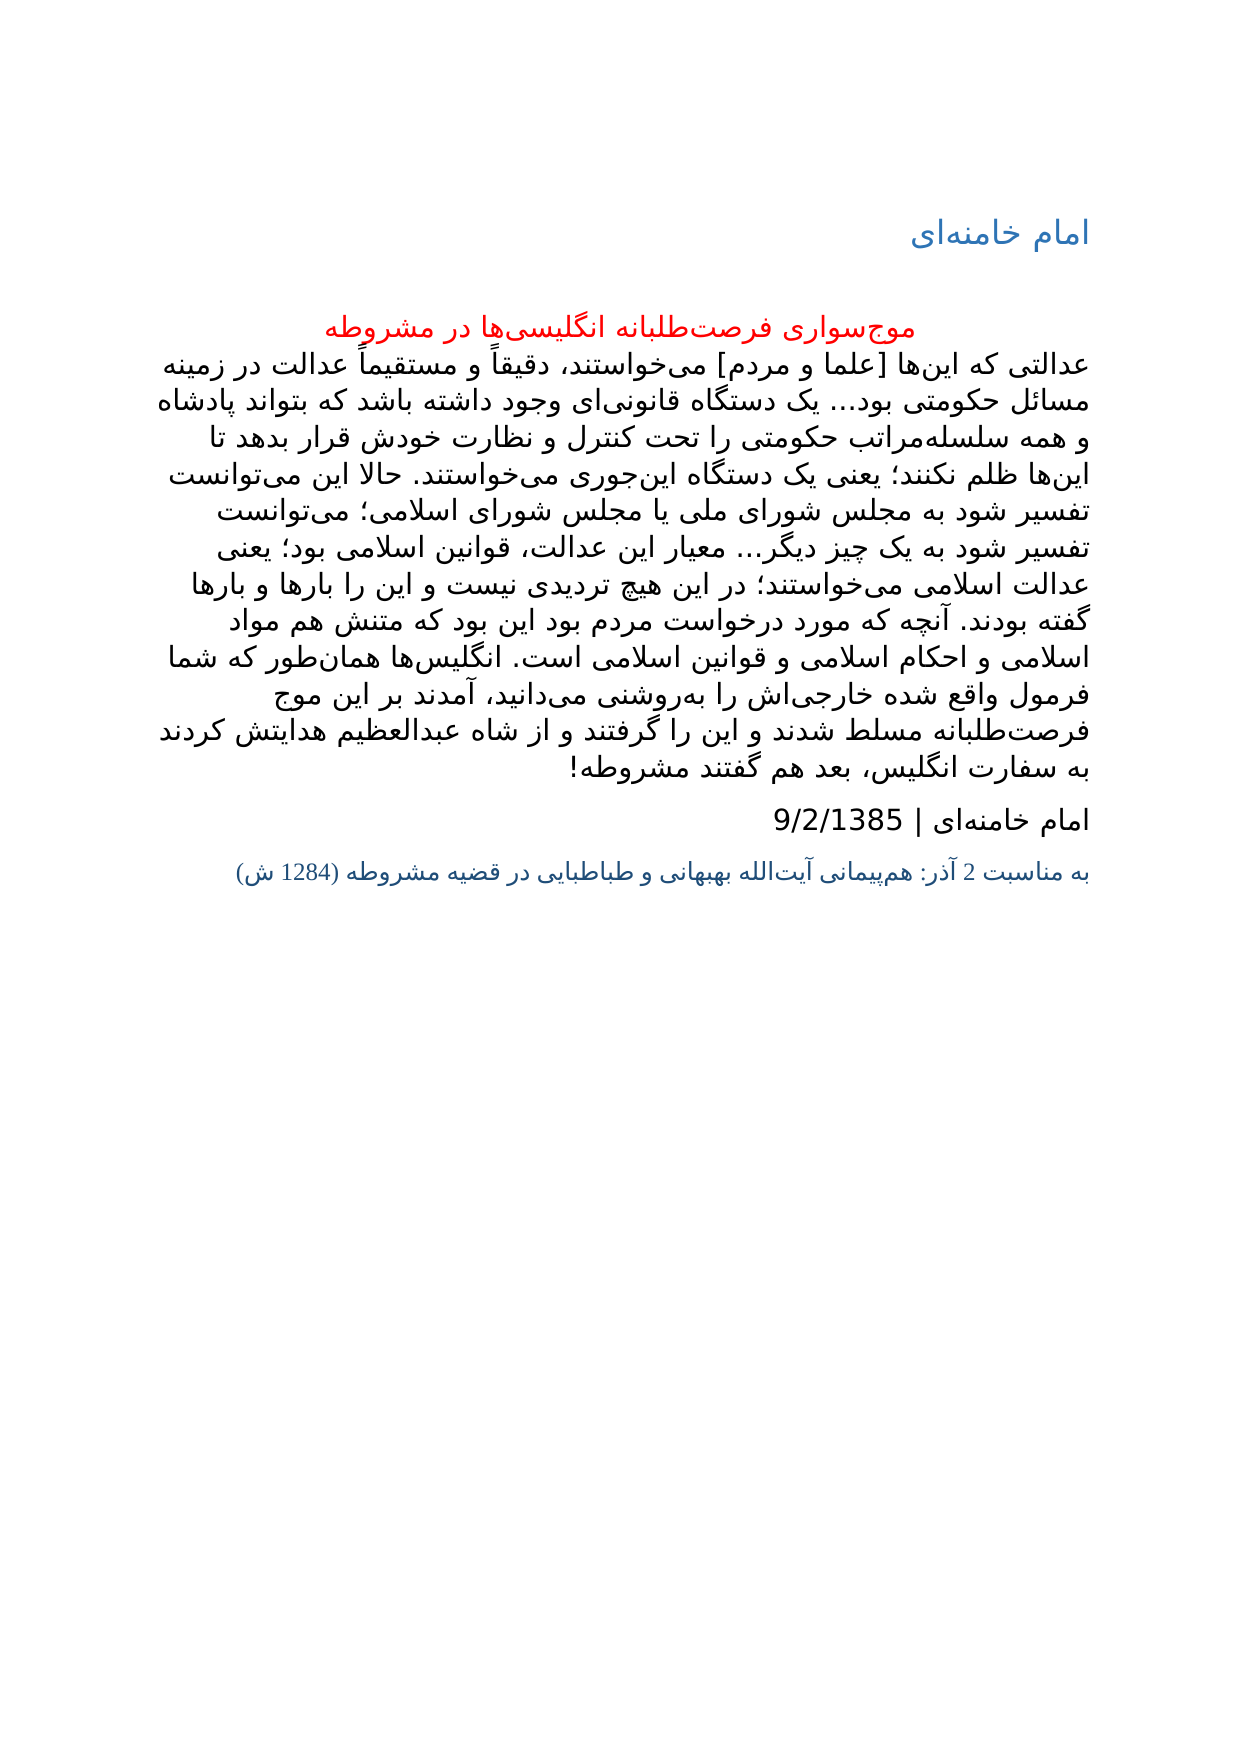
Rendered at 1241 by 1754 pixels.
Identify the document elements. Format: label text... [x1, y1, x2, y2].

subtitle به مناسبت 2 آذر: هم‌پیمانی آیت‌الله بهبهانی و طباطبایی در قضیه مشروطه (1284 ش) [150, 857, 1090, 886]
subtitle امام خامنه‌ای [150, 213, 1090, 252]
subtitle موج‌سواری فرصت‌طلبانه انگلیسی‌ها در مشروطه [150, 310, 1090, 344]
text عدالتی که این‌ها [علما و مردم] می‌خواستند، دقیقاً و مستقیماً عدالت در زمینه‌ مسائل حکومتی بود... یک دستگاه قانونی‌ای وجود داشته باشد که بتواند پادشاه و همه‌ سلسله‌مراتب حکومتی را تحت کنترل و نظارت خودش قرار بدهد تا این‌ها ظلم نکنند؛ یعنی یک دستگاه این‌جوری می‌خواستند. حالا این می‌توانست تفسیر شود به مجلس شورای ملی یا مجلس شورای اسلامی؛ می‌توانست تفسیر شود به یک چیز دیگر... معیار این عدالت، قوانین اسلامی بود؛ یعنی عدالت اسلامی می‌خواستند؛ در این هیچ تردیدی نیست و این را بارها و بارها گفته بودند. آنچه که مورد درخواست مردم بود این بود که متنش هم مواد اسلامی و احکام اسلامی و قوانین اسلامی است. انگلیس‌ها همان‌طور که شما فرمول واقع شده‌ خارجی‌اش را به‌روشنی می‌دانید، آمدند بر این موج فرصت‌طلبانه مسلط شدند و این را گرفتند و از شاه عبدالعظیم هدایتش کردند به سفارت انگلیس، بعد هم گفتند مشروطه! [150, 347, 1090, 784]
text امام خامنه‌ای | 9/2/1385 [150, 804, 1090, 838]
